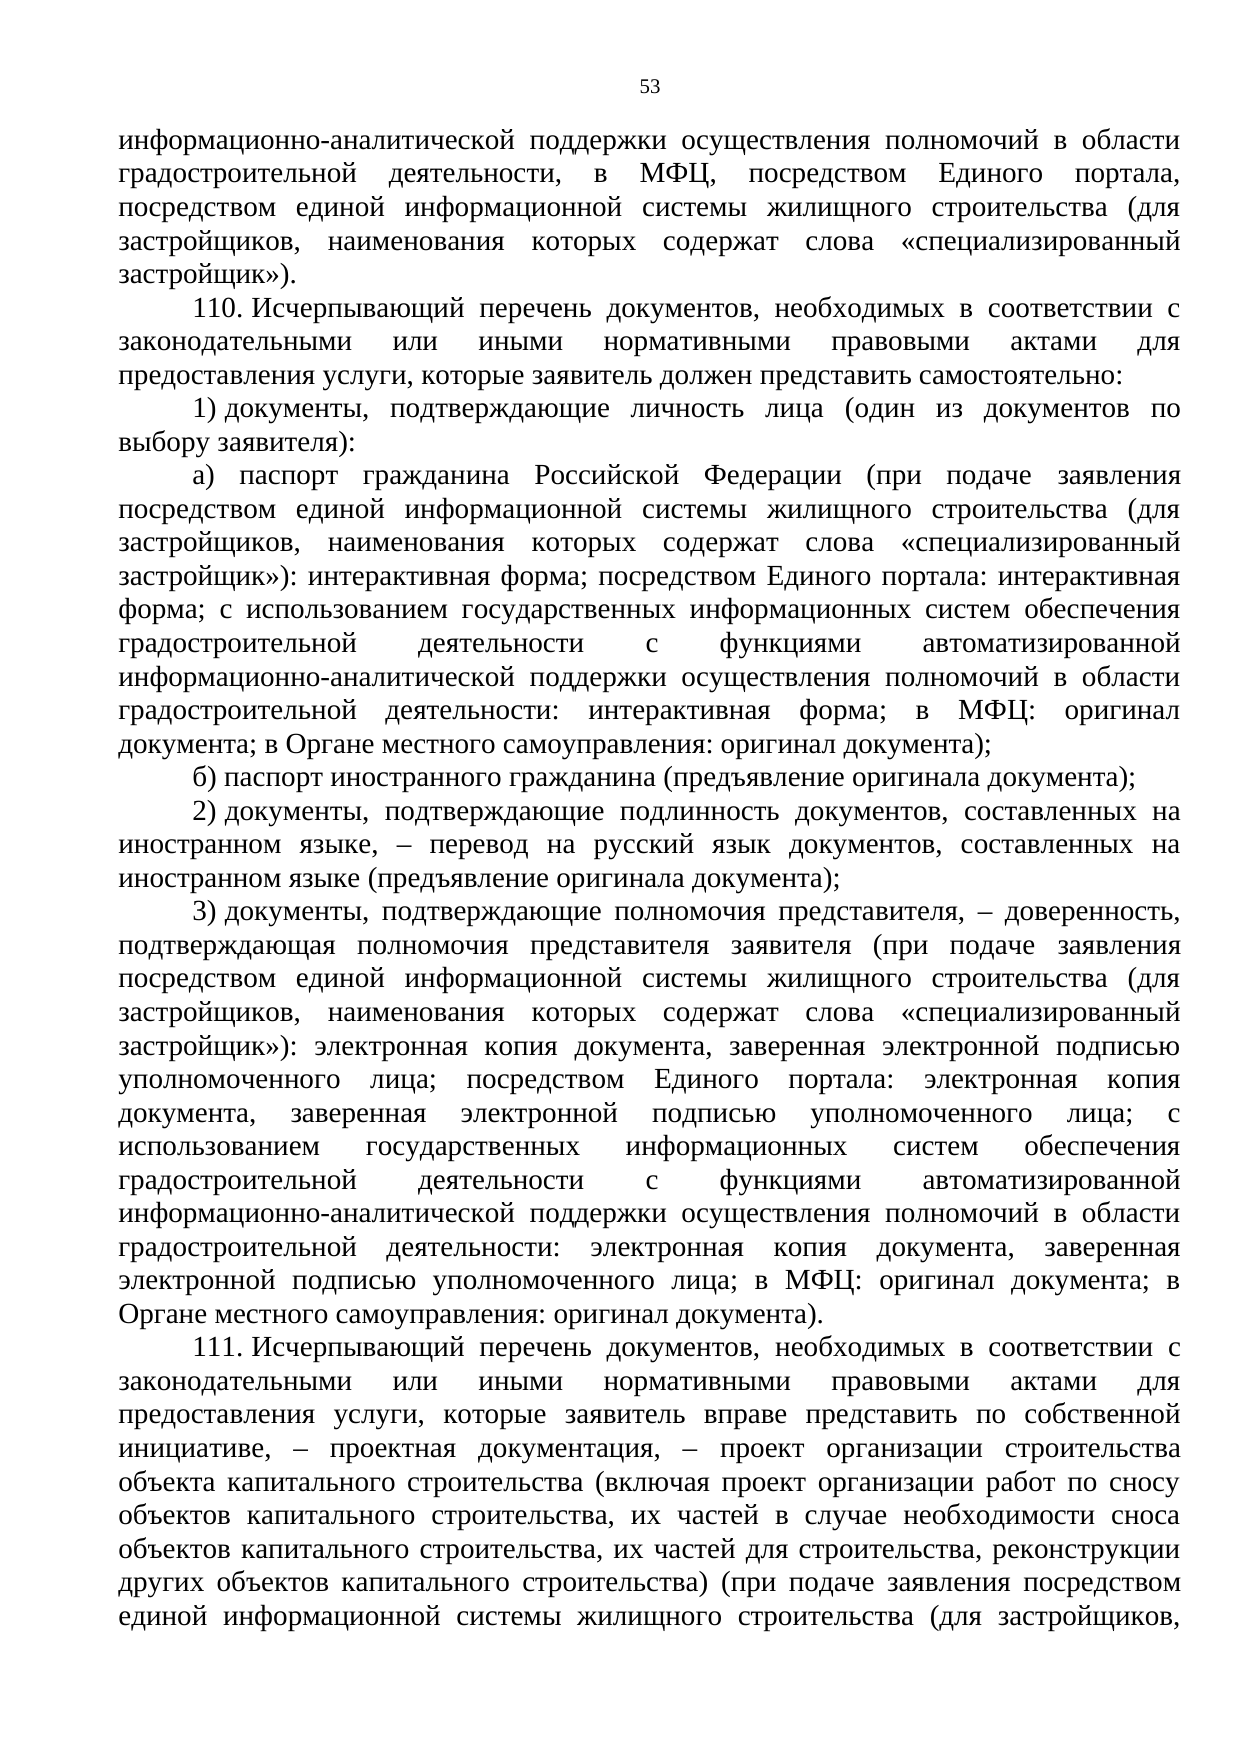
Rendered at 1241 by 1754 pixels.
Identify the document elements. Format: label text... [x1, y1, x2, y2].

list Исчерпывающий перечень документов, необходимых в соответствии с законодательными или иными нормативными правовыми актами для предоставления услуги, которые заявитель должен представить самостоятельно: [118, 290, 1181, 390]
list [118, 1329, 1181, 1631]
list документы, подтверждающие подлинность документов, составленных на иностранном языке, – перевод на русский язык документов, составленных на иностранном языке (предъявление оригинала документа); [118, 793, 1181, 893]
text а) паспорт гражданина Российской Федерации (при подаче заявления посредством единой информационной системы жилищного строительства (для застройщиков, наименования которых содержат слова «специализированный застройщик»): интерактивная форма; посредством Единого портала: интерактивная форма; с использованием государственных информационных систем обеспечения градостроительной деятельности с функциями автоматизированной информационно-аналитической поддержки осуществления полномочий в области градостроительной деятельности: интерактивная форма; в МФЦ: оригинал документа; в Органе местного самоуправления: оригинал документа); [118, 457, 1181, 759]
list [118, 122, 1181, 290]
text б) паспорт иностранного гражданина (предъявление оригинала документа); [118, 759, 1181, 793]
list документы, подтверждающие полномочия представителя, – доверенность, подтверждающая полномочия представителя заявителя (при подаче заявления посредством единой информационной системы жилищного строительства (для застройщиков, наименования которых содержат слова «специализированный застройщик»): электронная копия документа, заверенная электронной подписью уполномоченного лица; посредством Единого портала: электронная копия документа, заверенная электронной подписью уполномоченного лица; с использованием государственных информационных систем обеспечения градостроительной деятельности с функциями автоматизированной информационно-аналитической поддержки осуществления полномочий в области градостроительной деятельности: электронная копия документа, заверенная электронной подписью уполномоченного лица; в МФЦ: оригинал документа; в Органе местного самоуправления: оригинал документа). [118, 893, 1181, 1329]
list документы, подтверждающие личность лица (один из документов по выбору заявителя): [118, 390, 1181, 457]
